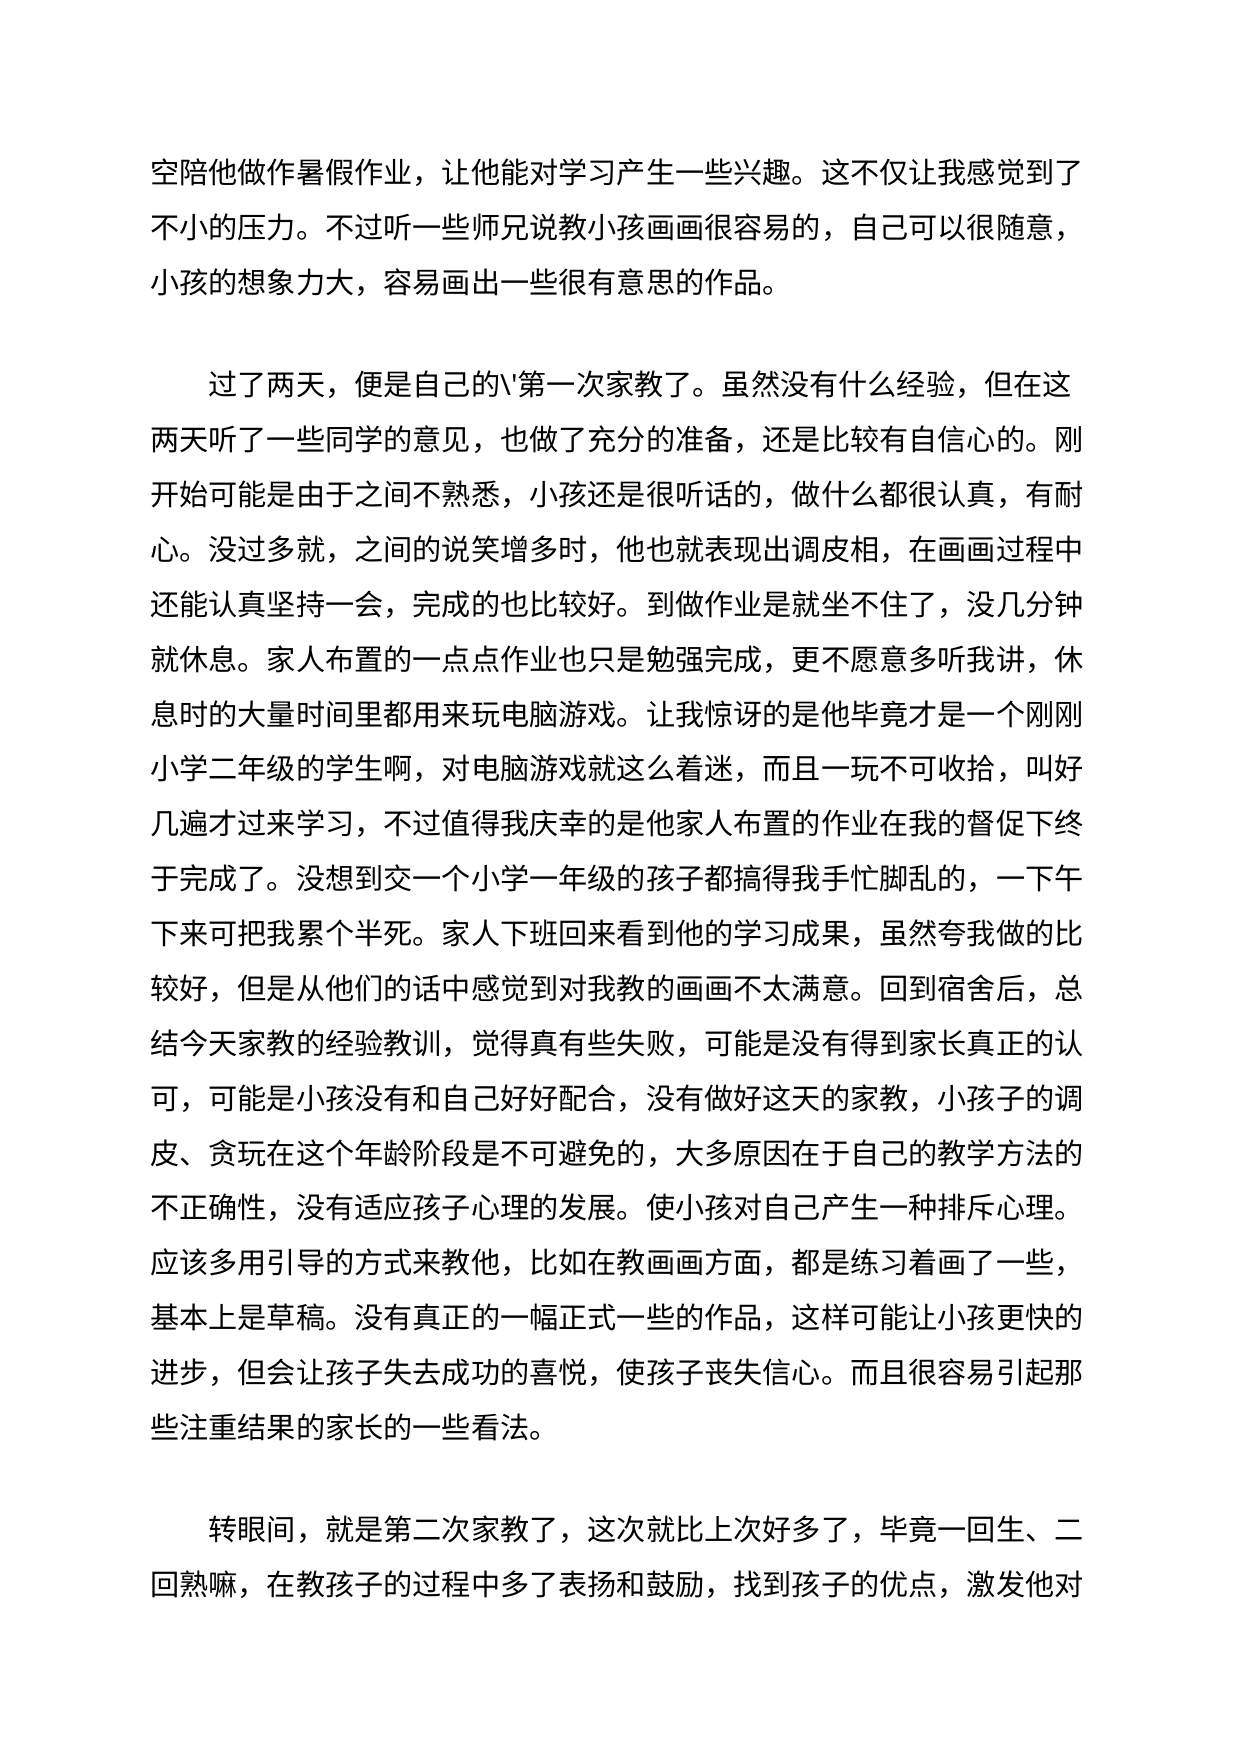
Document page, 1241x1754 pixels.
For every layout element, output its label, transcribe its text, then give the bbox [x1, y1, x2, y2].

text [150, 1506, 1090, 1604]
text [150, 150, 1090, 302]
text 过了两天，便是自己的\'第一次家教了。虽然没有什么经验，但在这两天听了一些同学的意见，也做了充分的准备，还是比较有自信心的。刚开始可能是由于之间不熟悉，小孩还是很听话的，做什么都很认真，有耐心。没过多就，之间的说笑增多时，他也就表现出调皮相，在画画过程中还能认真坚持一会，完成的也比较好。到做作业是就坐不住了，没几分钟就休息。家人布置的一点点作业也只是勉强完成，更不愿意多听我讲，休息时的大量时间里都用来玩电脑游戏。让我惊讶的是他毕竟才是一个刚刚小学二年级的学生啊，对电脑游戏就这么着迷，而且一玩不可收拾，叫好几遍才过来学习，不过值得我庆幸的是他家人布置的作业在我的督促下终于完成了。没想到交一个小学一年级的孩子都搞得我手忙脚乱的，一下午下来可把我累个半死。家人下班回来看到他的学习成果，虽然夸我做的比较好，但是从他们的话中感觉到对我教的画画不太满意。回到宿舍后，总结今天家教的经验教训，觉得真有些失败，可能是没有得到家长真正的认可，可能是小孩没有和自己好好配合，没有做好这天的家教，小孩子的调皮、贪玩在这个年龄阶段是不可避免的，大多原因在于自己的教学方法的不正确性，没有适应孩子心理的发展。使小孩对自己产生一种排斥心理。应该多用引导的方式来教他，比如在教画画方面，都是练习着画了一些，基本上是草稿。没有真正的一幅正式一些的作品，这样可能让小孩更快的进步，但会让孩子失去成功的喜悦，使孩子丧失信心。而且很容易引起那些注重结果的家长的一些看法。 [150, 362, 1090, 1447]
